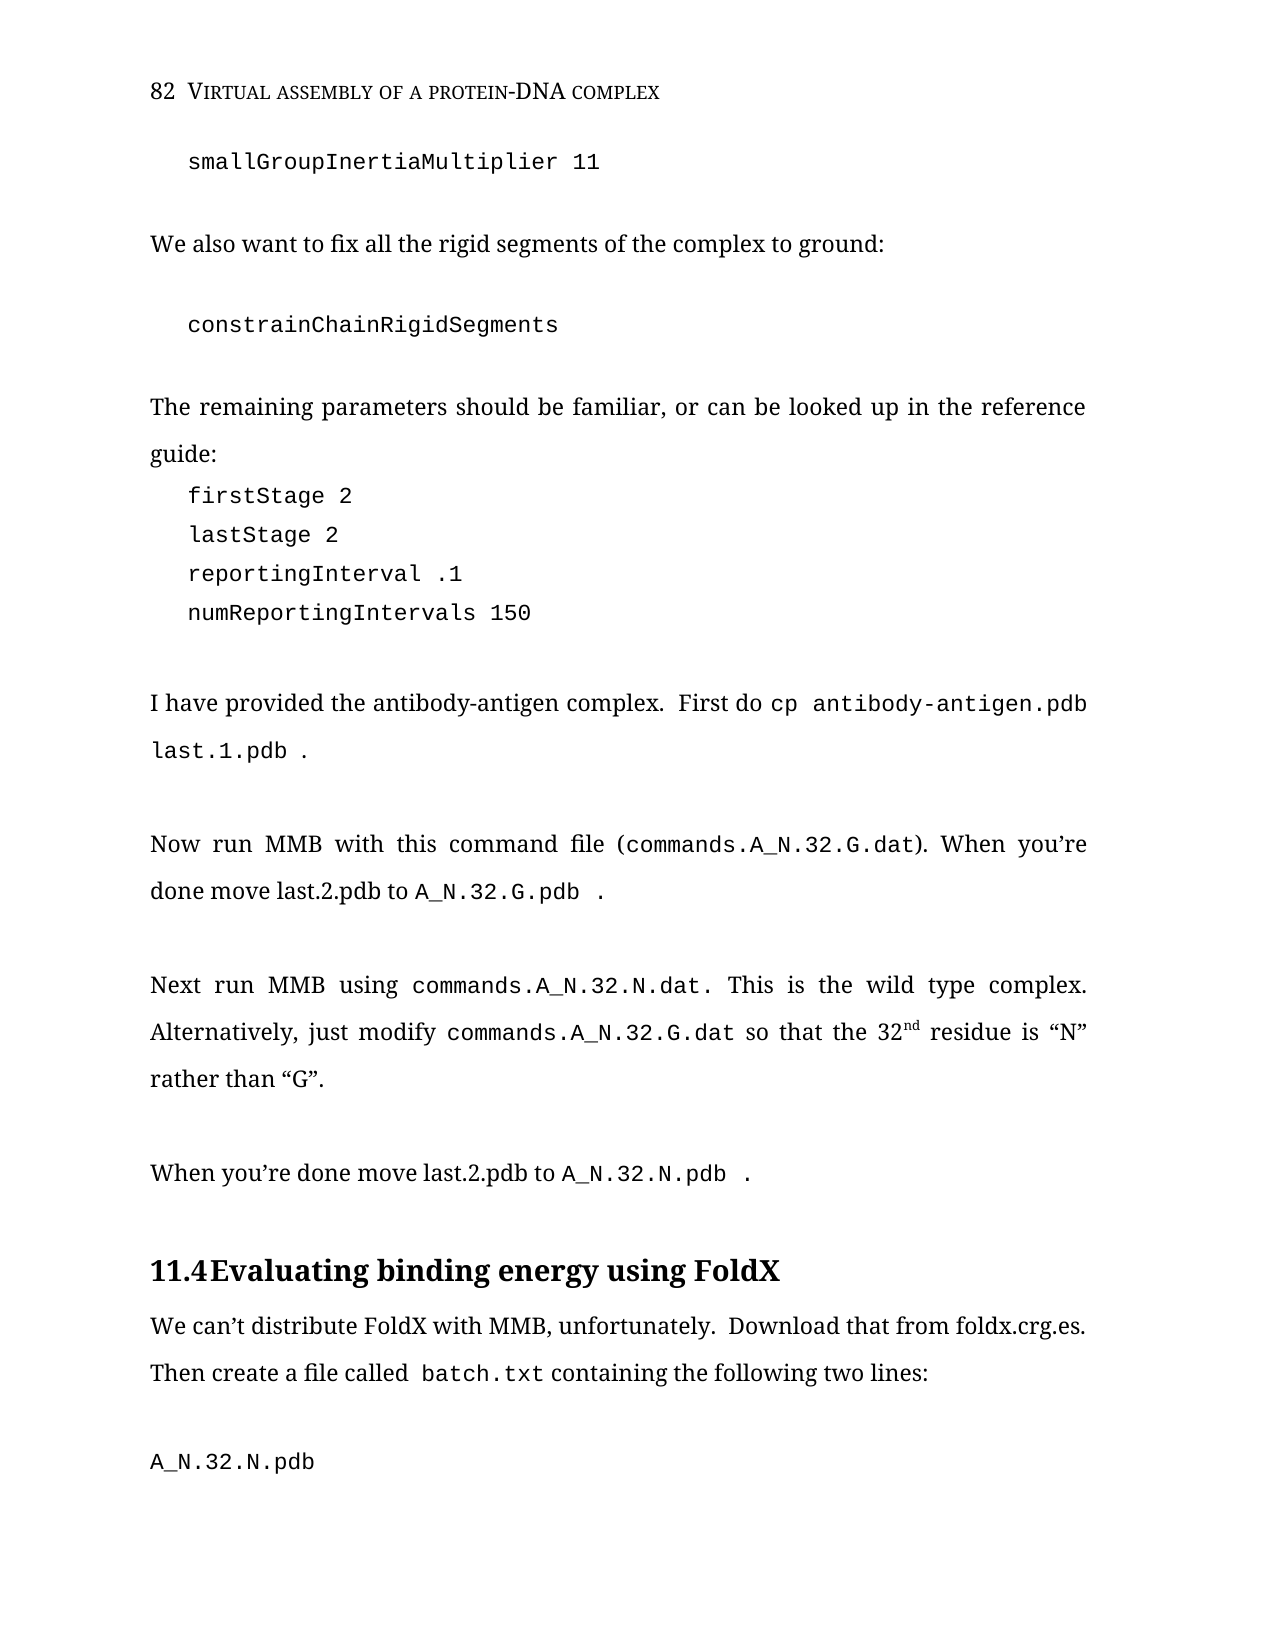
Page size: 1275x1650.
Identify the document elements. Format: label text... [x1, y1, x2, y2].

text When you’re done move last.2.pdb to A_N.32.N.pdb . [150, 1157, 1087, 1188]
text Next run MMB using commands.A_N.32.N.dat. This is the wild type complex. Alternatively, just modify commands.A_N.32.G.dat so that the 32nd residue is “N” rather than “G”. [150, 969, 1087, 1094]
text reportingInterval .1 [187, 563, 1087, 588]
text lastStage 2 [187, 524, 1087, 550]
text smallGroupInertiaMultiplier 11 [150, 150, 1087, 176]
text I have provided the antibody-antigen complex. First do cp antibody-antigen.pdb last.1.pdb . [150, 687, 1087, 766]
text firstStage 2 [187, 485, 1087, 511]
subtitle Evaluating binding energy using FoldX [150, 1250, 1087, 1290]
text The remaining parameters should be familiar, or can be looked up in the reference guide: [150, 391, 1087, 469]
text Now run MMB with this command file (commands.A_N.32.G.dat). When you’re done move last.2.pdb to A_N.32.G.pdb . [150, 828, 1087, 906]
text constrainChainRigidSegments [187, 313, 1087, 339]
text A_N.32.N.pdb [150, 1451, 1087, 1477]
text We also want to fix all the rigid segments of the complex to ground: [150, 228, 1087, 259]
text We can’t distribute FoldX with MMB, unfortunately. Download that from foldx.crg.es. Then create a file called batch.txt containing the following two lines: [150, 1310, 1087, 1388]
text numReportingIntervals 150 [187, 601, 1087, 627]
